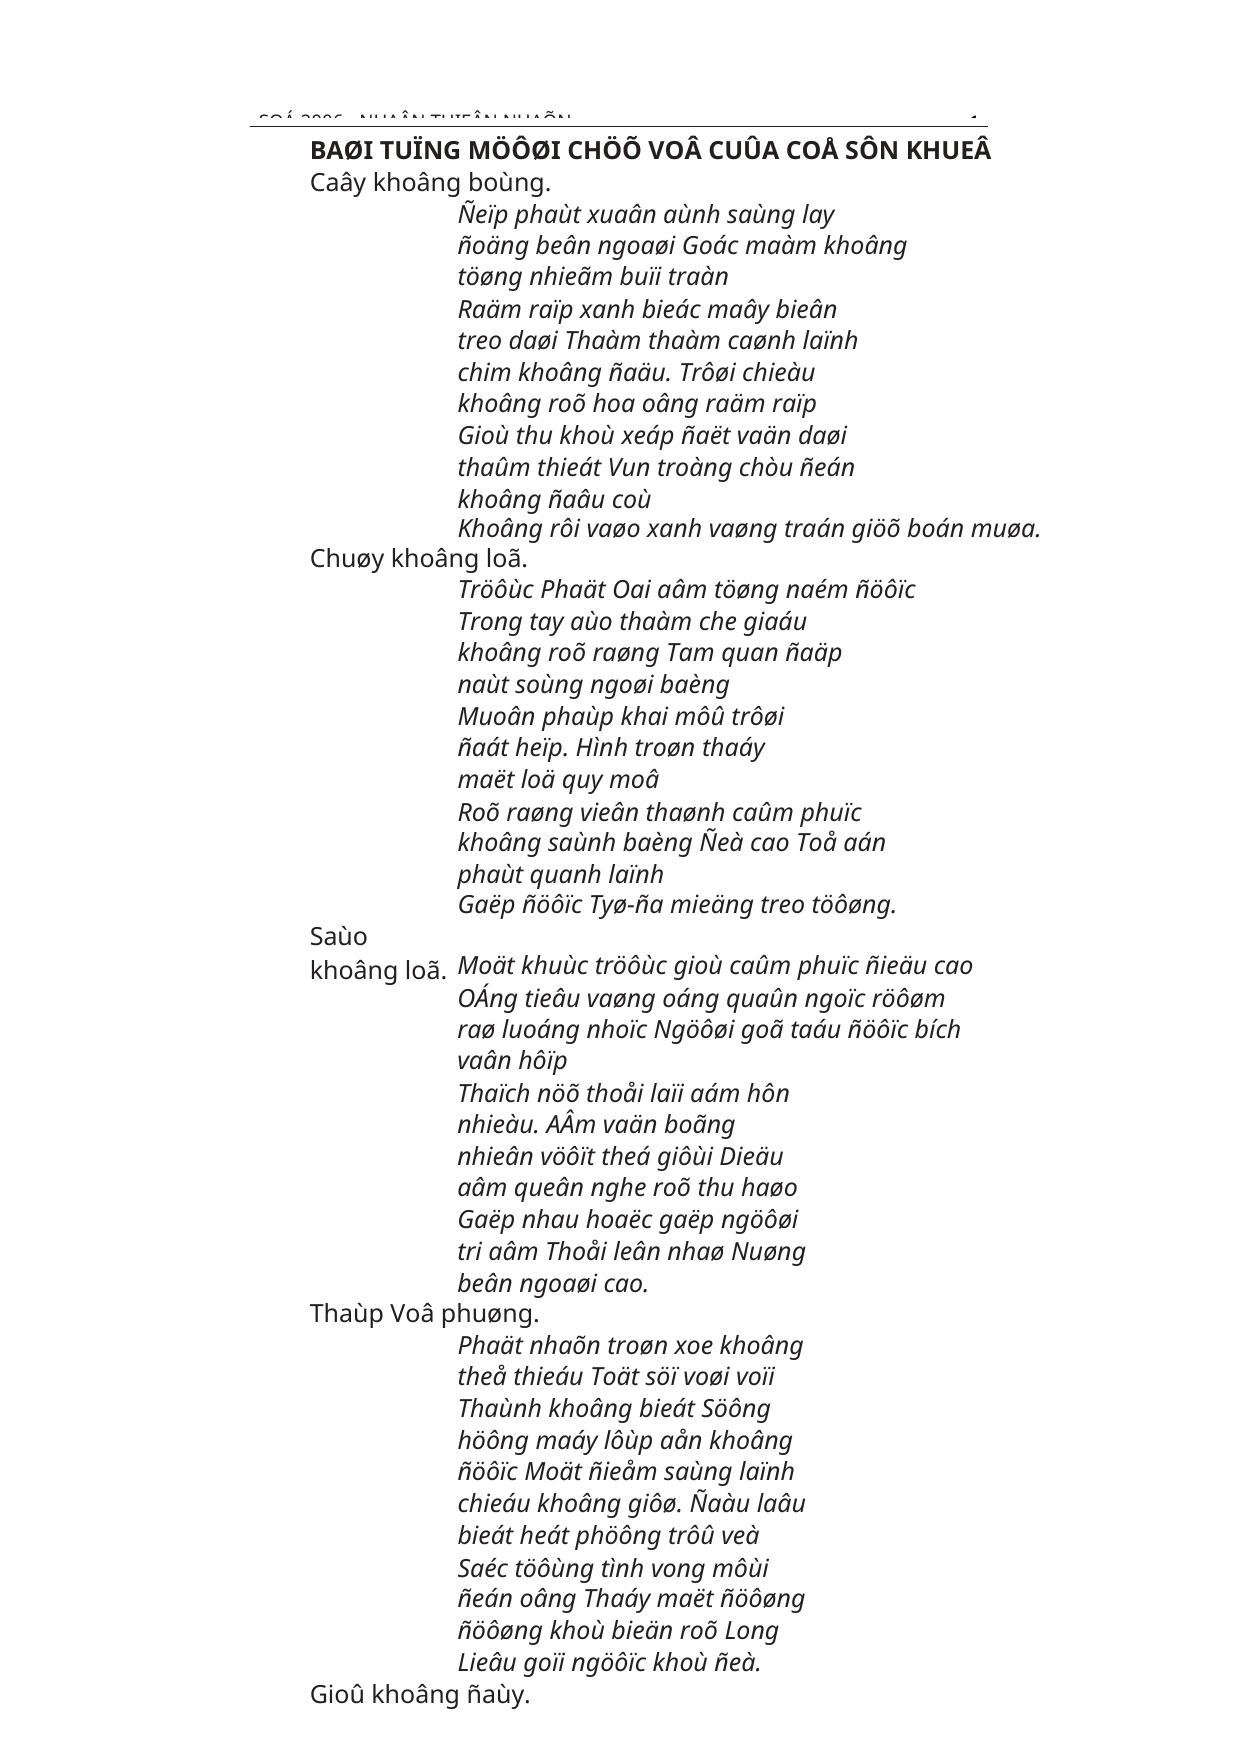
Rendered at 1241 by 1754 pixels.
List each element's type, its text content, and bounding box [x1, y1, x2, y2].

text Muoân phaùp khai môû trôøi ñaát heïp. Hình troøn thaáy maët loä quy moâ [457, 700, 797, 796]
text Khoâng rôi vaøo xanh vaøng traán giöõ boán muøa. [457, 515, 1092, 543]
text Gioû khoâng ñaùy. [309, 1679, 1092, 1709]
text Thaïch nöõ thoåi laïi aám hôn nhieàu. AÂm vaän boãng nhieân vöôït theá giôùi Dieäu aâm queân nghe roõ thu haøo Gaëp nhau hoaëc gaëp ngöôøi tri aâm Thoåi leân nhaø Nuøng beân ngoaøi cao. [457, 1077, 808, 1299]
text Saéc töôùng tình vong môùi ñeán oâng Thaáy maët ñöôøng ñöôøng khoù bieän roõ Long Lieâu goïi ngöôïc khoù ñeà. [457, 1552, 820, 1679]
text OÁng tieâu vaøng oáng quaûn ngoïc röôøm raø luoáng nhoïc Ngöôøi goã taáu ñöôïc bích vaân hôïp [457, 982, 974, 1077]
text Gaëp ñöôïc Tyø-ña mieäng treo töôøng. [457, 891, 1092, 919]
text Raäm raïp xanh bieác maây bieân treo daøi Thaàm thaàm caønh laïnh chim khoâng ñaäu. Trôøi chieàu khoâng roõ hoa oâng raäm raïp Gioù thu khoù xeáp ñaët vaän daøi thaûm thieát Vun troàng chòu ñeán khoâng ñaâu coù [457, 293, 859, 515]
text Tröôùc Phaät Oai aâm töøng naém ñöôïc [457, 574, 1092, 604]
text Trong tay aùo thaàm che giaáu khoâng roõ raøng Tam quan ñaäp naùt soùng ngoøi baèng [457, 605, 895, 700]
text Caây khoâng boùng. [309, 166, 1092, 197]
text Chuøy khoâng loã. [309, 543, 1092, 574]
text Roõ raøng vieân thaønh caûm phuïc khoâng saùnh baèng Ñeà cao Toå aán phaùt quanh laïnh [457, 796, 943, 891]
text Phaät nhaõn troøn xoe khoâng theå thieáu Toät söï voøi voïi Thaùnh khoâng bieát Söông höông maáy lôùp aån khoâng ñöôïc Moät ñieåm saùng laïnh chieáu khoâng giôø. Ñaàu laâu bieát heát phöông trôû veà [457, 1329, 841, 1552]
text Ñeïp phaùt xuaân aùnh saùng lay ñoäng beân ngoaøi Goác maàm khoâng töøng nhieãm buïi traàn [457, 199, 913, 293]
text Thaùp Voâ phuøng. [309, 1299, 1092, 1328]
text Moät khuùc tröôùc gioù caûm phuïc ñieäu cao [457, 949, 1092, 981]
text Saùo khoâng loã. [309, 919, 454, 987]
subtitle BAØI TUÏNG MÖÔØI CHÖÕ VOÂ CUÛA COÅ SÔN KHUEÂ [309, 134, 1092, 166]
